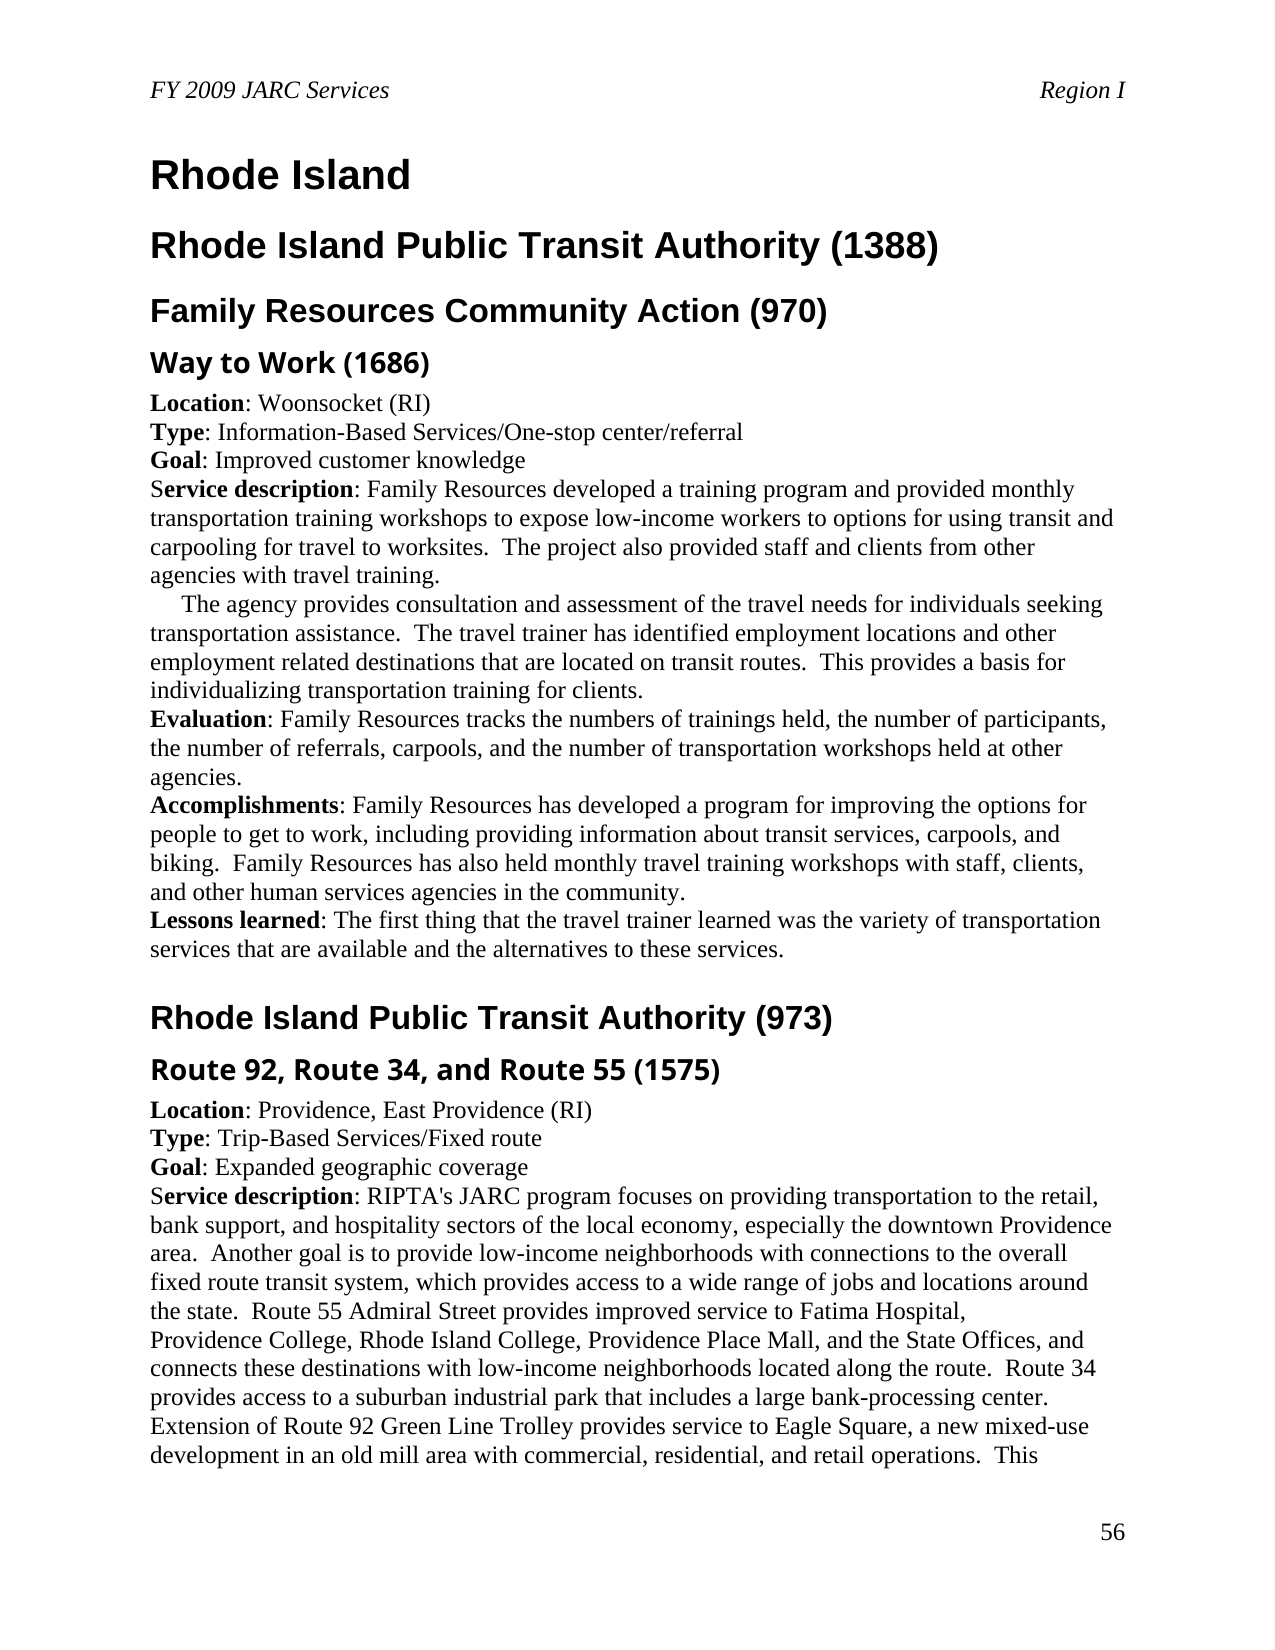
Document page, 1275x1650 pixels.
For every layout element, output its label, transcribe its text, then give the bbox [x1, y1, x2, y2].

text Location: Providence, East Providence (RI) [150, 1095, 1125, 1123]
subtitle Rhode Island Public Transit Authority (1388) [150, 223, 1125, 266]
text Service description: Family Resources developed a training program and provided monthly transportation training workshops to expose low-income workers to options for using transit and carpooling for travel to worksites. The project also provided staff and clients from other agencies with travel training. The agency provides consultation and assessment of the travel needs for individuals seeking transportation assistance. The travel trainer has identified employment locations and other employment related destinations that are located on transit routes. This provides a basis for individualizing transportation training for clients. [150, 474, 1125, 704]
text Accomplishments: Family Resources has developed a program for improving the options for people to get to work, including providing information about transit services, carpools, and biking. Family Resources has also held monthly travel training workshops with staff, clients, and other human services agencies in the community. [150, 790, 1125, 905]
text Type: Information-Based Services/One-stop center/referral [150, 417, 1125, 445]
text Goal: Expanded geographic coverage [150, 1152, 1125, 1181]
subtitle Way to Work (1686) [150, 342, 1125, 382]
text Lessons learned: The first thing that the travel trainer learned was the variety of transportation services that are available and the alternatives to these services. [150, 905, 1125, 963]
subtitle Family Resources Community Action (970) [150, 291, 1125, 329]
text Location: Woonsocket (RI) [150, 388, 1125, 417]
subtitle Rhode Island [150, 150, 1125, 198]
text Goal: Improved customer knowledge [150, 445, 1125, 474]
subtitle Rhode Island Public Transit Authority (973) [150, 998, 1125, 1036]
text Type: Trip-Based Services/Fixed route [150, 1123, 1125, 1152]
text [150, 1181, 1125, 1468]
subtitle Route 92, Route 34, and Route 55 (1575) [150, 1049, 1125, 1088]
text Evaluation: Family Resources tracks the numbers of trainings held, the number of participants, the number of referrals, carpools, and the number of transportation workshops held at other agencies. [150, 704, 1125, 790]
